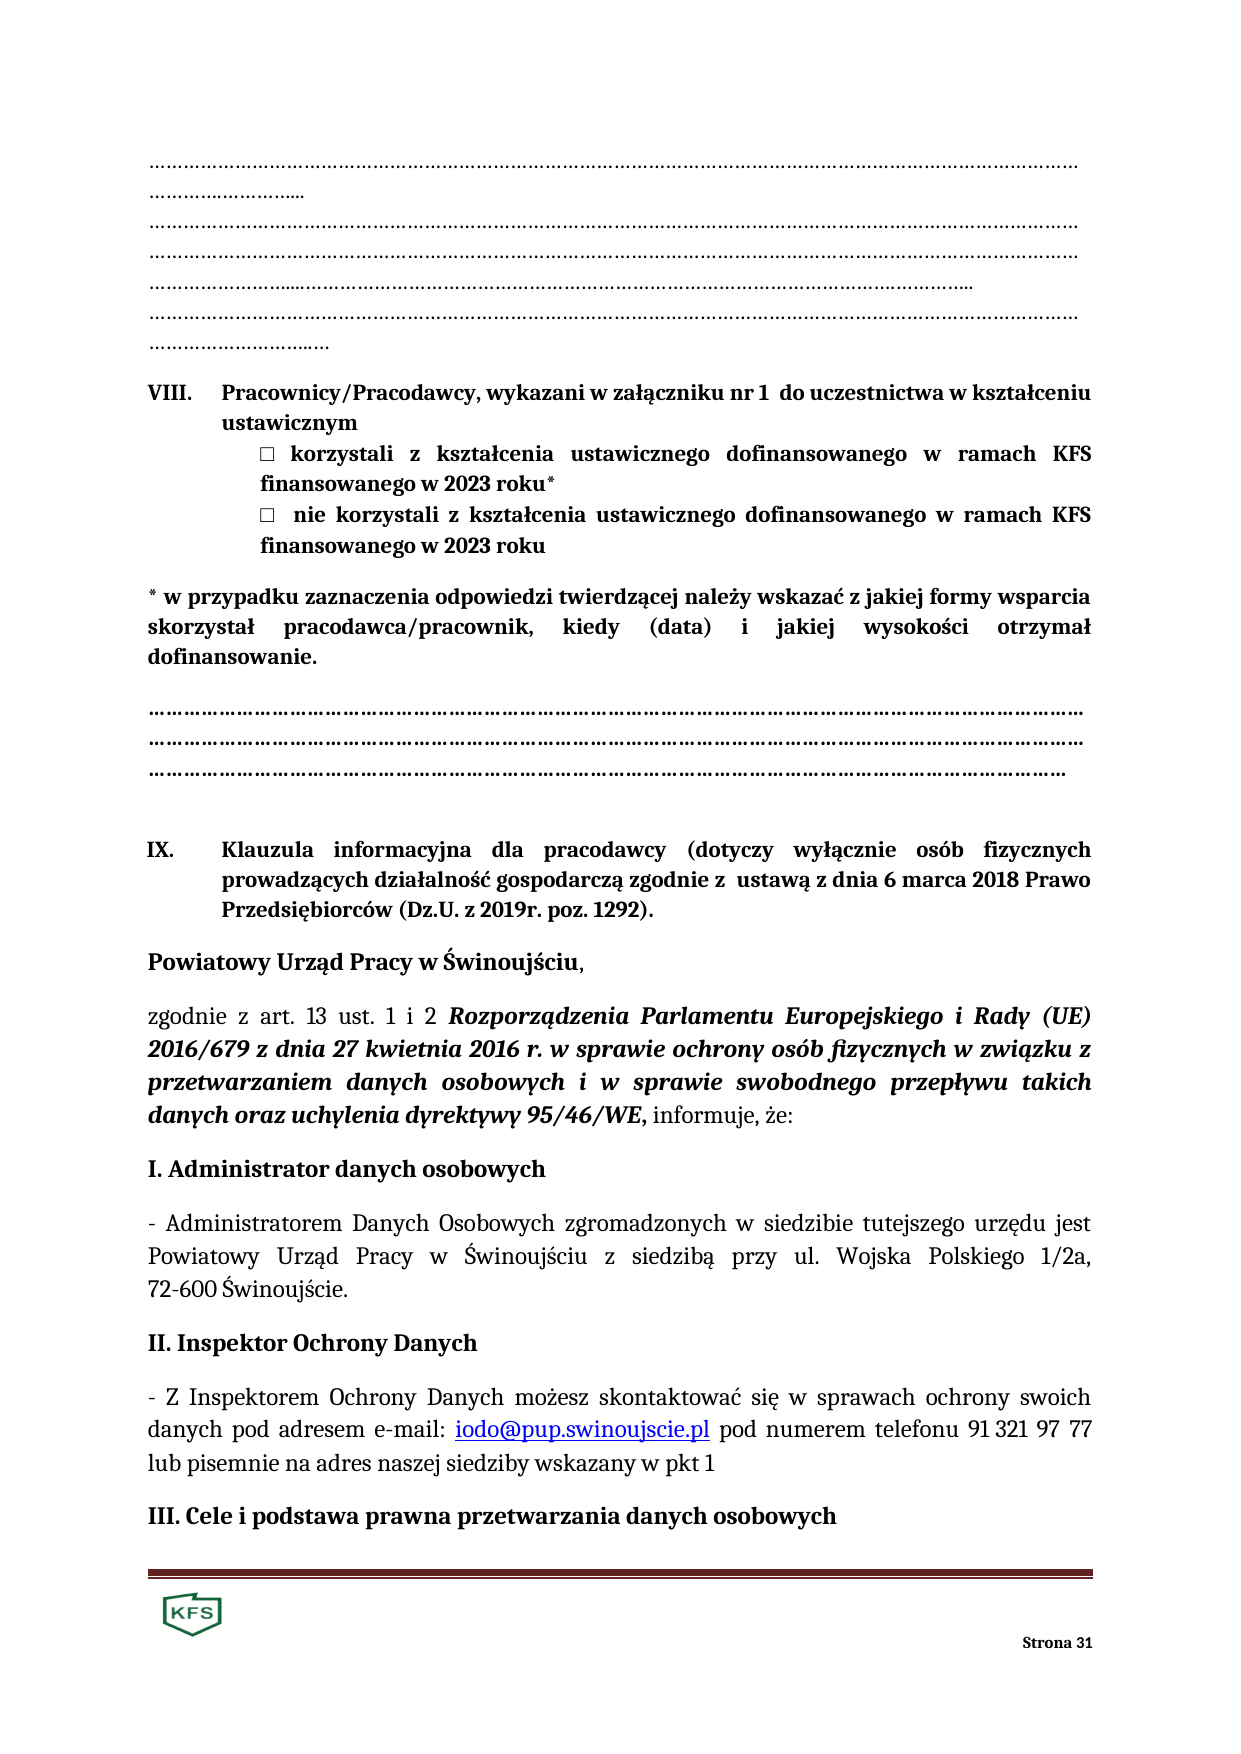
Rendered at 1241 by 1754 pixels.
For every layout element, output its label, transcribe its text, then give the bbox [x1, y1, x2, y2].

list □ nie korzystali z kształcenia ustawicznego dofinansowanego w ramach KFS finansowanego w 2023 roku [260, 501, 1093, 559]
text Powiatowy Urząd Pracy w Świnoujściu, [148, 948, 1093, 977]
text - Z Inspektorem Ochrony Danych możesz skontaktować się w sprawach ochrony swoich danych pod adresem e-mail: iodo@pup.swinoujscie.pl pod numerem telefonu 91 321 97 77 lub pisemnie na adres naszej siedziby wskazany w pkt 1 [148, 1382, 1093, 1477]
text * w przypadku zaznaczenia odpowiedzi twierdzącej należy wskazać z jakiej formy wsparcia skorzystał pracodawca/pracownik, kiedy (data) i jakiej wysokości otrzymał dofinansowanie. [148, 583, 1093, 670]
list □ korzystali z kształcenia ustawicznego dofinansowanego w ramach KFS finansowanego w 2023 roku* [260, 440, 1093, 498]
text zgodnie z art. 13 ust. 1 i 2 Rozporządzenia Parlamentu Europejskiego i Rady (UE) 2016/679 z dnia 27 kwietnia 2016 r. w sprawie ochrony osób fizycznych w związku z przetwarzaniem danych osobowych i w sprawie swobodnego przepływu takich danych oraz uchylenia dyrektywy 95/46/WE, informuje, że: [148, 1002, 1093, 1130]
list Pracownicy/Pracodawcy, wykazani w załączniku nr 1 do uczestnictwa w kształceniu ustawicznym [148, 380, 1093, 436]
text I. Administrator danych osobowych [148, 1155, 1093, 1183]
text II. Inspektor Ochrony Danych [148, 1328, 1093, 1357]
list Klauzula informacyjna dla pracodawcy (dotyczy wyłącznie osób fizycznych prowadzących działalność gospodarczą zgodnie z ustawą z dnia 6 marca 2018 Prawo Przedsiębiorców (Dz.U. z 2019r. poz. 1292). [146, 837, 1093, 923]
text III. Cele i podstawa prawna przetwarzania danych osobowych [148, 1502, 1093, 1531]
text - Administratorem Danych Osobowych zgromadzonych w siedzibie tutejszego urzędu jest Powiatowy Urząd Pracy w Świnoujściu z siedzibą przy ul. Wojska Polskiego 1/2a, 72-600 Świnoujście. [148, 1209, 1093, 1303]
text …………………………………………………………………………………………………………………………………………………………………………………………………………………………………………………………………………………………………………………………………………………………………………………………………………………………………… [148, 695, 1093, 782]
picture [147, 1580, 231, 1648]
